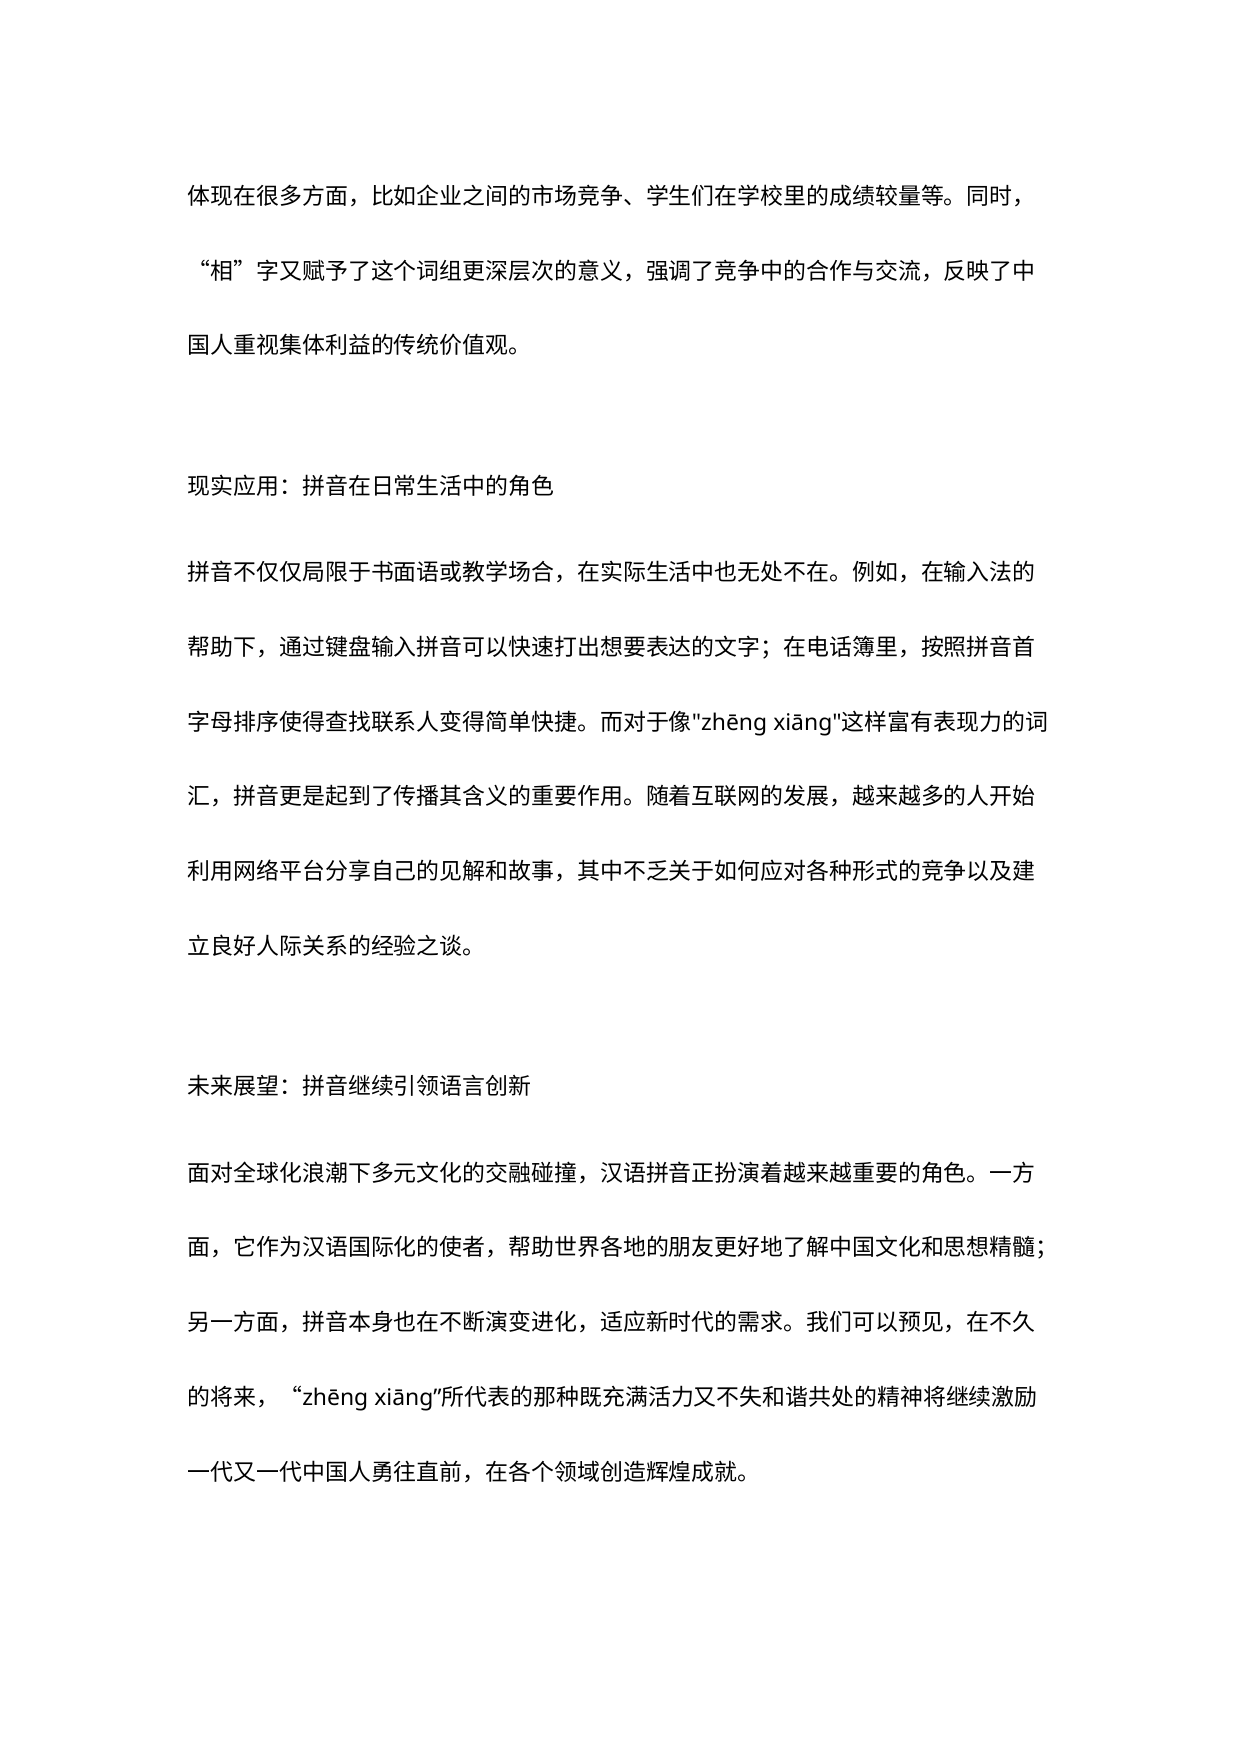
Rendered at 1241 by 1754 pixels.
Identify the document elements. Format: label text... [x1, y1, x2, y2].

text 面对全球化浪潮下多元文化的交融碰撞，汉语拼音正扮演着越来越重要的角色。一方面，它作为汉语国际化的使者，帮助世界各地的朋友更好地了解中国文化和思想精髓；另一方面，拼音本身也在不断演变进化，适应新时代的需求。我们可以预见，在不久的将来，“zhēng xiāng”所代表的那种既充满活力又不失和谐共处的精神将继续激励一代又一代中国人勇往直前，在各个领域创造辉煌成就。 [187, 1139, 1053, 1502]
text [187, 162, 1053, 376]
text 现实应用：拼音在日常生活中的角色 [187, 452, 1053, 517]
text 未来展望：拼音继续引领语言创新 [187, 1052, 1053, 1117]
text 拼音不仅仅局限于书面语或教学场合，在实际生活中也无处不在。例如，在输入法的帮助下，通过键盘输入拼音可以快速打出想要表达的文字；在电话簿里，按照拼音首字母排序使得查找联系人变得简单快捷。而对于像"zhēng xiāng"这样富有表现力的词汇，拼音更是起到了传播其含义的重要作用。随着互联网的发展，越来越多的人开始利用网络平台分享自己的见解和故事，其中不乏关于如何应对各种形式的竞争以及建立良好人际关系的经验之谈。 [187, 538, 1053, 977]
